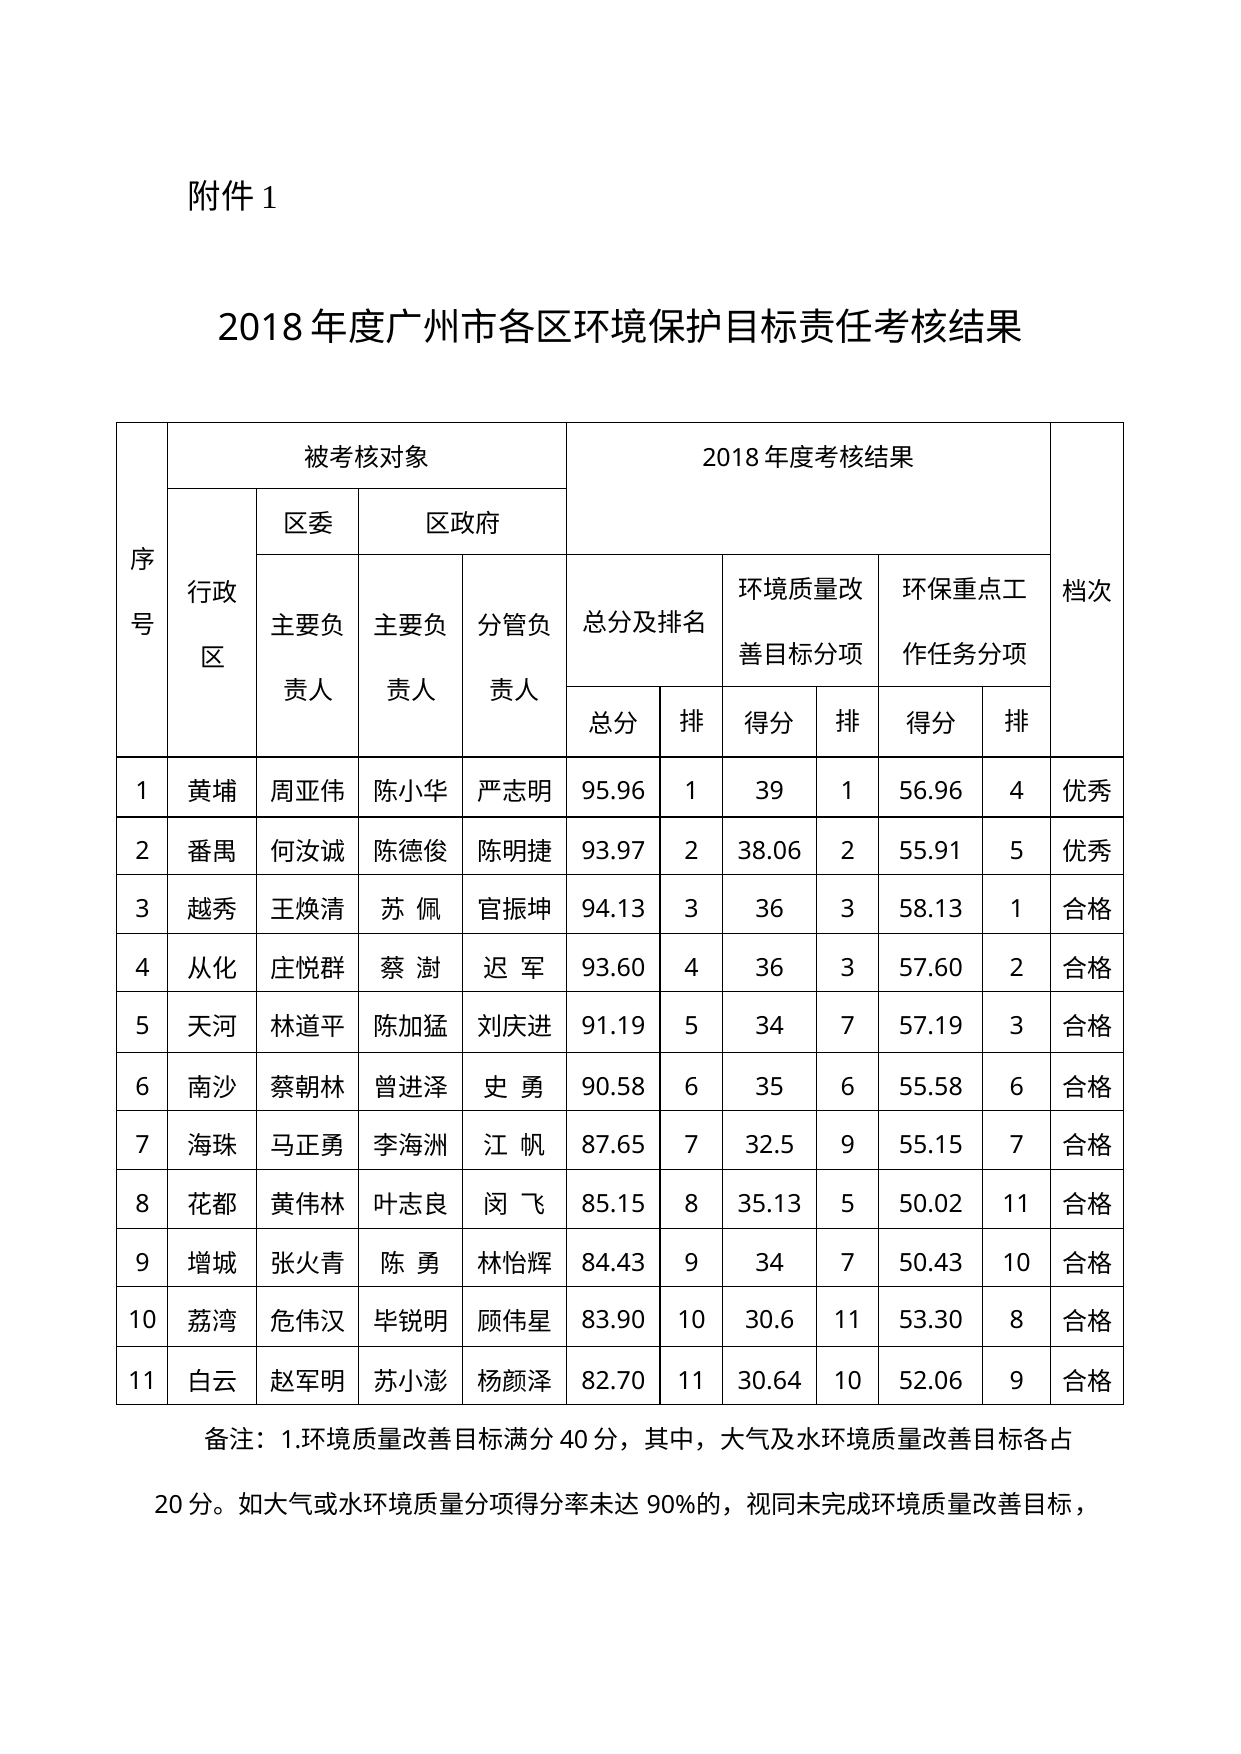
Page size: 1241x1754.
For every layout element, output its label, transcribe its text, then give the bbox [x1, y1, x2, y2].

table_cell 南沙 [168, 1053, 256, 1110]
table_cell 蔡朝林 [257, 1053, 358, 1110]
table_cell 52.06 [879, 1347, 982, 1404]
table_cell 55.91 [879, 818, 982, 874]
table_cell 87.65 [567, 1111, 659, 1169]
table_cell 顾伟星 [463, 1287, 566, 1346]
table_cell 9 [817, 1111, 878, 1169]
table_header 序号 [117, 423, 167, 756]
table_cell 53.30 [879, 1287, 982, 1346]
table_cell 蔡 澍 [359, 934, 462, 991]
table_cell 6 [117, 1053, 167, 1110]
table_cell 50.02 [879, 1170, 982, 1228]
table_cell 杨颜泽 [463, 1347, 566, 1404]
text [154, 1405, 1074, 1535]
table_cell 合格 [1051, 875, 1123, 933]
table_cell 合格 [1051, 1111, 1123, 1169]
table_cell 10 [983, 1229, 1050, 1286]
table_cell 94.13 [567, 875, 659, 933]
table_cell 主要负责人 [359, 555, 462, 756]
table_cell 2 [817, 818, 878, 874]
table_cell 1 [983, 875, 1050, 933]
table_cell 庄悦群 [257, 934, 358, 991]
table_cell 区委 [257, 489, 358, 554]
table_cell 36 [723, 934, 816, 991]
table_cell 4 [983, 758, 1050, 816]
table_cell 55.58 [879, 1053, 982, 1110]
table_cell 3 [817, 875, 878, 933]
table_cell 34 [723, 992, 816, 1052]
table_cell 官振坤 [463, 875, 566, 933]
table_cell 7 [983, 1111, 1050, 1169]
table_cell 55.15 [879, 1111, 982, 1169]
table_cell 8 [117, 1170, 167, 1228]
table_cell 95.96 [567, 758, 659, 816]
table_cell 总分及排名 [567, 555, 722, 686]
table_cell [567, 488, 1050, 554]
table_cell 30.6 [723, 1287, 816, 1346]
table_cell 马正勇 [257, 1111, 358, 1169]
table_cell 林怡辉 [463, 1229, 566, 1286]
table_cell 排名 [983, 687, 1050, 756]
table_cell 3 [817, 934, 878, 991]
table_cell 91.19 [567, 992, 659, 1052]
table_cell 7 [117, 1111, 167, 1169]
table_cell 合格 [1051, 1229, 1123, 1286]
table_header 2018年度考核结果 [567, 423, 1050, 488]
table_cell 合格 [1051, 934, 1123, 991]
table_cell 57.60 [879, 934, 982, 991]
table_cell 环境质量改善目标分项（满分40）排名 [723, 555, 878, 686]
table_cell 史 勇 [463, 1053, 566, 1110]
table_cell 李海洲 [359, 1111, 462, 1169]
table_cell 黄伟林 [257, 1170, 358, 1228]
table_cell 海珠 [168, 1111, 256, 1169]
table_cell 5 [983, 818, 1050, 874]
table_cell 花都 [168, 1170, 256, 1228]
table_cell 增城 [168, 1229, 256, 1286]
table_cell 4 [661, 934, 722, 991]
table_cell 11 [817, 1287, 878, 1346]
table_cell 危伟汉 [257, 1287, 358, 1346]
table_cell 8 [661, 1170, 722, 1228]
table_cell 5 [661, 992, 722, 1052]
table_cell 50.43 [879, 1229, 982, 1286]
table_cell 合格 [1051, 1287, 1123, 1346]
table_cell 9 [661, 1229, 722, 1286]
table_cell 番禺 [168, 818, 256, 874]
table_cell 严志明 [463, 758, 566, 816]
table_cell 陈 勇 [359, 1229, 462, 1286]
table_cell 排名 [661, 687, 722, 756]
table_cell 排名 [817, 687, 878, 756]
table_cell 陈德俊 [359, 818, 462, 874]
table_cell 主要负责人 [257, 555, 358, 756]
table_cell 江 帆 [463, 1111, 566, 1169]
text 2018年度广州市各区环境保护目标责任考核结果 [187, 292, 1053, 357]
table_cell 35.13 [723, 1170, 816, 1228]
table_cell 5 [817, 1170, 878, 1228]
table_cell 陈明捷 [463, 818, 566, 874]
table_cell 苏 佩 [359, 875, 462, 933]
table_cell 张火青 [257, 1229, 358, 1286]
table_cell 39 [723, 758, 816, 816]
table_cell 分管负责人 [463, 555, 566, 756]
table_cell 7 [661, 1111, 722, 1169]
table_cell 陈小华 [359, 758, 462, 816]
table_cell 环保重点工作任务分项（满分60）排名 [879, 555, 1050, 686]
table_cell 93.60 [567, 934, 659, 991]
table_cell 苏小澎 [359, 1347, 462, 1404]
table_cell 85.15 [567, 1170, 659, 1228]
table_cell 总分 [567, 687, 659, 756]
table_cell 何汝诚 [257, 818, 358, 874]
table_cell 35 [723, 1053, 816, 1110]
table_cell 合格 [1051, 992, 1123, 1052]
table_cell 合格 [1051, 1053, 1123, 1110]
table_cell 6 [661, 1053, 722, 1110]
table_cell 闵 飞 [463, 1170, 566, 1228]
table_cell 1 [661, 758, 722, 816]
table_cell 优秀 [1051, 818, 1123, 874]
table_cell 3 [117, 875, 167, 933]
table_cell 周亚伟 [257, 758, 358, 816]
table_cell 1 [117, 758, 167, 816]
table_cell 2 [983, 934, 1050, 991]
table_cell 82.70 [567, 1347, 659, 1404]
table_cell 优秀 [1051, 758, 1123, 816]
table_cell 10 [817, 1347, 878, 1404]
table_cell 11 [117, 1347, 167, 1404]
table_cell 3 [983, 992, 1050, 1052]
table_cell 58.13 [879, 875, 982, 933]
table_cell 6 [983, 1053, 1050, 1110]
table_cell 刘庆进 [463, 992, 566, 1052]
table_cell 行政区 [168, 489, 256, 756]
table_cell 得分 [879, 687, 982, 756]
table_cell 区政府 [359, 489, 566, 554]
table_cell 3 [661, 875, 722, 933]
table_cell 黄埔 [168, 758, 256, 816]
table_cell 2 [117, 818, 167, 874]
table_cell 10 [117, 1287, 167, 1346]
table_cell 毕锐明 [359, 1287, 462, 1346]
table_cell 30.64 [723, 1347, 816, 1404]
table_cell 11 [661, 1347, 722, 1404]
table_cell 38.06 [723, 818, 816, 874]
table_cell 林道平 [257, 992, 358, 1052]
table_cell 陈加猛 [359, 992, 462, 1052]
table_cell 合格 [1051, 1347, 1123, 1404]
table_cell 得分 [723, 687, 816, 756]
table_cell 34 [723, 1229, 816, 1286]
table_cell 8 [983, 1287, 1050, 1346]
table_cell 7 [817, 1229, 878, 1286]
table_cell 叶志良 [359, 1170, 462, 1228]
table_cell 天河 [168, 992, 256, 1052]
table_header 档次 [1051, 423, 1123, 756]
table_cell 9 [983, 1347, 1050, 1404]
table_cell 6 [817, 1053, 878, 1110]
table_cell 4 [117, 934, 167, 991]
table_cell 36 [723, 875, 816, 933]
table_cell 2 [661, 818, 722, 874]
text 附件1 [187, 162, 1053, 227]
table_cell 11 [983, 1170, 1050, 1228]
table_cell 5 [117, 992, 167, 1052]
table_cell 曾进泽 [359, 1053, 462, 1110]
table_cell 王焕清 [257, 875, 358, 933]
table_header 被考核对象 [168, 423, 566, 488]
table_cell 7 [817, 992, 878, 1052]
table_cell 9 [117, 1229, 167, 1286]
table_cell 57.19 [879, 992, 982, 1052]
table_cell 白云 [168, 1347, 256, 1404]
table_cell 1 [817, 758, 878, 816]
table_cell 90.58 [567, 1053, 659, 1110]
table_cell 越秀 [168, 875, 256, 933]
table_cell 93.97 [567, 818, 659, 874]
table_cell 从化 [168, 934, 256, 991]
table_cell 迟 军 [463, 934, 566, 991]
table_cell 合格 [1051, 1170, 1123, 1228]
table_cell 赵军明 [257, 1347, 358, 1404]
table_cell 56.96 [879, 758, 982, 816]
table_cell 荔湾 [168, 1287, 256, 1346]
table_cell 84.43 [567, 1229, 659, 1286]
table_cell 32.5 [723, 1111, 816, 1169]
table_cell 10 [661, 1287, 722, 1346]
table_cell 83.90 [567, 1287, 659, 1346]
